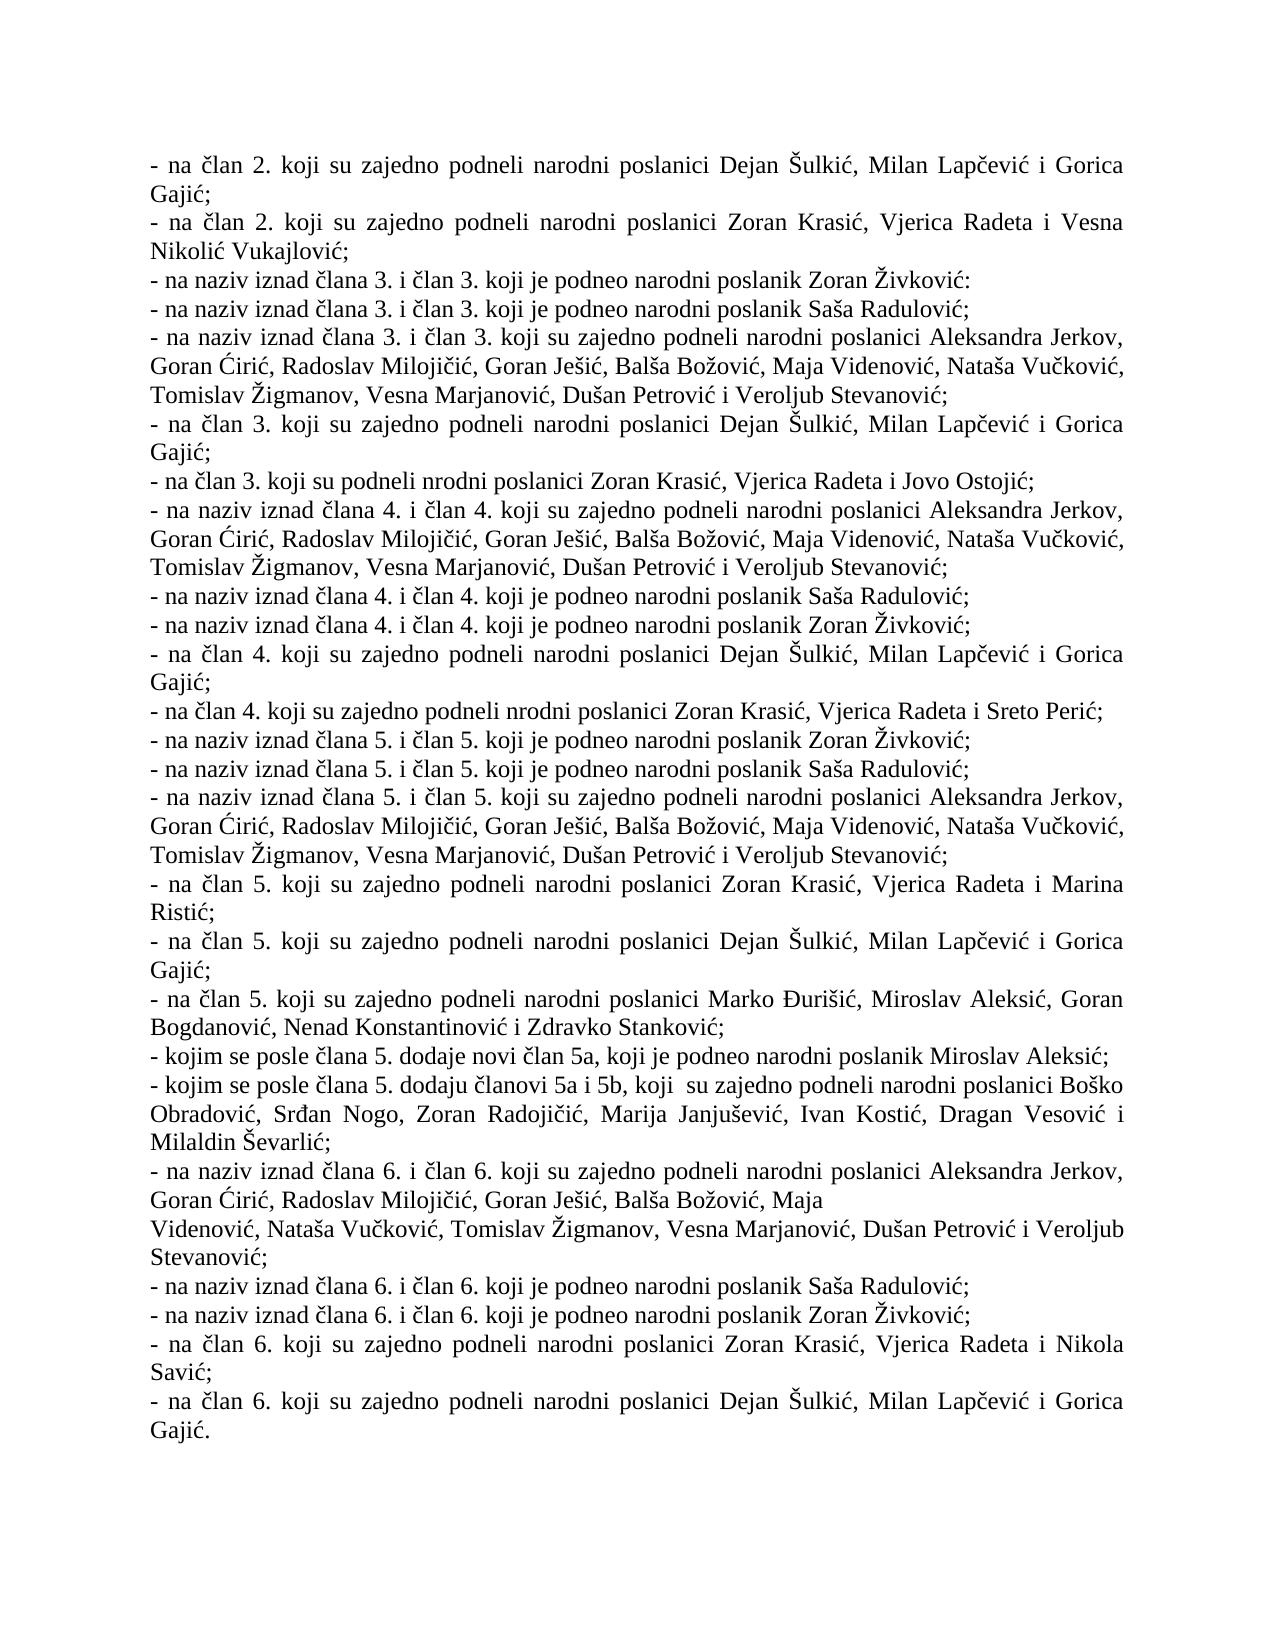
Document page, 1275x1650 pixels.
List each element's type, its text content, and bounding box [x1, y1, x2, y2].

text - na član 5. koji su zajedno podneli narodni poslanici Dejan Šulkić, Milan Lapčević i Gorica Gajić; [150, 926, 1125, 984]
text - na član 5. koji su zajedno podneli narodni poslanici Zoran Krasić, Vjerica Radeta i Marina Ristić; [150, 869, 1125, 926]
text - na naziv iznad člana 3. i član 3. koji je podneo narodni poslanik Zoran Živković: [150, 265, 1125, 294]
text - na naziv iznad člana 6. i član 6. koji je podneo narodni poslanik Zoran Živković; [150, 1300, 1125, 1329]
text - na član 3. koji su podneli nrodni poslanici Zoran Krasić, Vjerica Radeta i Jovo Ostojić; [150, 466, 1125, 495]
text - na naziv iznad člana 4. i član 4. koji je podneo narodni poslanik Saša Radulović; [150, 581, 1125, 610]
text - na član 2. koji su zajedno podneli narodni poslanici Dejan Šulkić, Milan Lapčević i Gorica Gajić; [150, 150, 1125, 207]
text - na član 4. koji su zajedno podneli narodni poslanici Dejan Šulkić, Milan Lapčević i Gorica Gajić; [150, 639, 1125, 696]
text - na član 6. koji su zajedno podneli narodni poslanici Dejan Šulkić, Milan Lapčević i Gorica Gajić. [150, 1386, 1125, 1444]
text - kojim se posle člana 5. dodaju članovi 5a i 5b, koji su zajedno podneli narodni poslanici Boško Obradović, Srđan Nogo, Zoran Radojičić, Marija Janjušević, Ivan Kostić, Dragan Vesović i Milaldin Ševarlić; [150, 1070, 1125, 1156]
text - na član 2. koji su zajedno podneli narodni poslanici Zoran Krasić, Vjerica Radeta i Vesna Nikolić Vukajlović; [150, 207, 1125, 265]
text Videnović, Nataša Vučković, Tomislav Žigmanov, Vesna Marjanović, Dušan Petrović i Veroljub Stevanović; [150, 1214, 1125, 1271]
text - na naziv iznad člana 5. i član 5. koji je podneo narodni poslanik Saša Radulović; [150, 754, 1125, 782]
text - na član 4. koji su zajedno podneli nrodni poslanici Zoran Krasić, Vjerica Radeta i Sreto Perić; [150, 696, 1125, 725]
text - na član 5. koji su zajedno podneli narodni poslanici Marko Đurišić, Miroslav Aleksić, Goran Bogdanović, Nenad Konstantinović i Zdravko Stanković; [150, 984, 1125, 1041]
text - kojim se posle člana 5. dodaje novi član 5a, koji je podneo narodni poslanik Miroslav Aleksić; [150, 1041, 1125, 1070]
text - na član 3. koji su zajedno podneli narodni poslanici Dejan Šulkić, Milan Lapčević i Gorica Gajić; [150, 409, 1125, 466]
text - na naziv iznad člana 5. i član 5. koji je podneo narodni poslanik Zoran Živković; [150, 725, 1125, 754]
text - na naziv iznad člana 3. i član 3. koji su zajedno podneli narodni poslanici Aleksandra Jerkov, Goran Ćirić, Radoslav Milojičić, Goran Ješić, Balša Božović, Maja Videnović, Nataša Vučković, Tomislav Žigmanov, Vesna Marjanović, Dušan Petrović i Veroljub Stevanović; [150, 322, 1125, 409]
text - na naziv iznad člana 3. i član 3. koji je podneo narodni poslanik Saša Radulović; [150, 294, 1125, 322]
text - na naziv iznad člana 5. i član 5. koji su zajedno podneli narodni poslanici Aleksandra Jerkov, Goran Ćirić, Radoslav Milojičić, Goran Ješić, Balša Božović, Maja Videnović, Nataša Vučković, Tomislav Žigmanov, Vesna Marjanović, Dušan Petrović i Veroljub Stevanović; [150, 782, 1125, 869]
text - na član 6. koji su zajedno podneli narodni poslanici Zoran Krasić, Vjerica Radeta i Nikola Savić; [150, 1329, 1125, 1386]
text - na naziv iznad člana 4. i član 4. koji su zajedno podneli narodni poslanici Aleksandra Jerkov, Goran Ćirić, Radoslav Milojičić, Goran Ješić, Balša Božović, Maja Videnović, Nataša Vučković, Tomislav Žigmanov, Vesna Marjanović, Dušan Petrović i Veroljub Stevanović; [150, 495, 1125, 581]
text - na naziv iznad člana 4. i član 4. koji je podneo narodni poslanik Zoran Živković; [150, 610, 1125, 639]
text - na naziv iznad člana 6. i član 6. koji je podneo narodni poslanik Saša Radulović; [150, 1271, 1125, 1300]
text - na naziv iznad člana 6. i član 6. koji su zajedno podneli narodni poslanici Aleksandra Jerkov, Goran Ćirić, Radoslav Milojičić, Goran Ješić, Balša Božović, Maja [150, 1156, 1125, 1214]
